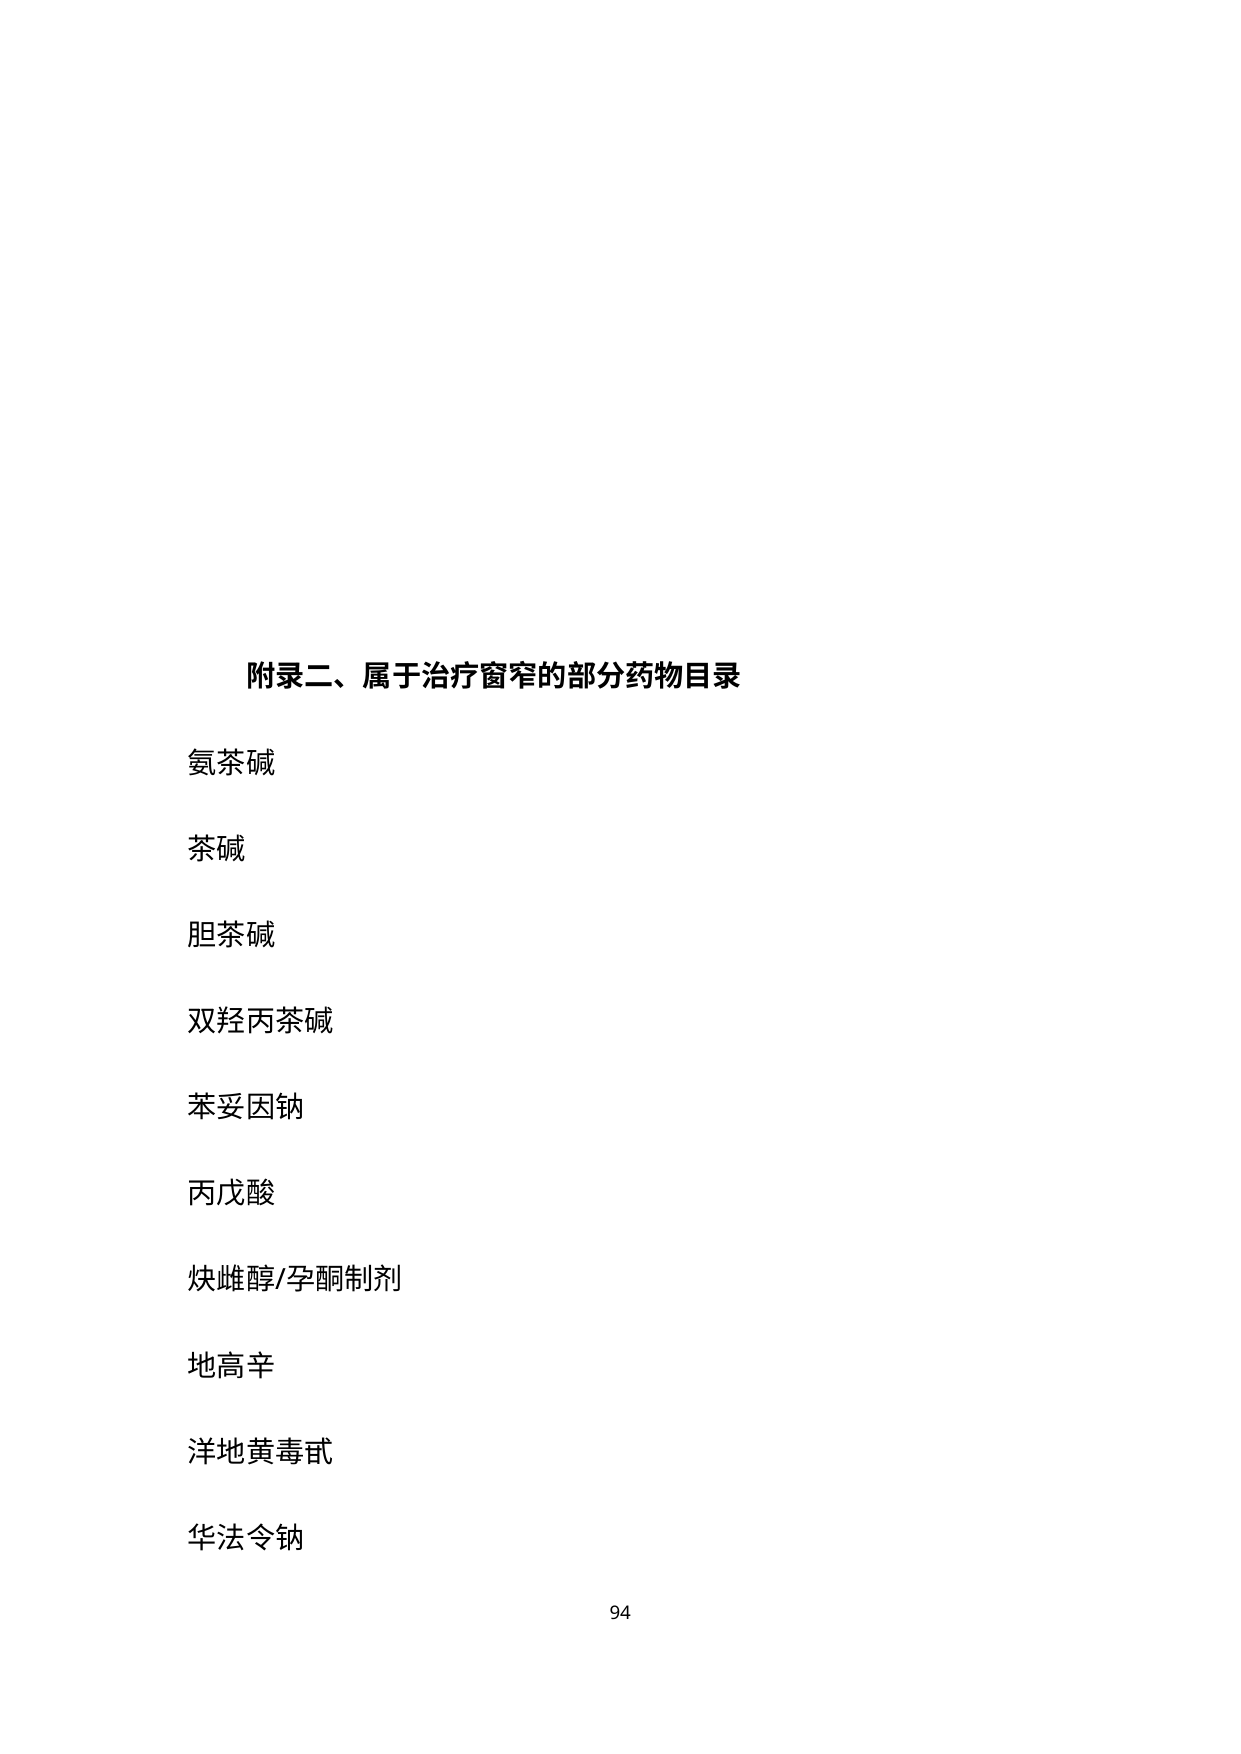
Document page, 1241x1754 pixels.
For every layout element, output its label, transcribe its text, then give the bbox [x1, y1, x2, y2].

text 双羟丙茶碱 [187, 986, 1053, 1051]
text 茶碱 [187, 814, 1053, 879]
text 丙戊酸 [187, 1158, 1053, 1223]
text 附录二、属于治疗窗窄的部分药物目录 [187, 642, 1053, 707]
text 胆茶碱 [187, 900, 1053, 965]
text 华法令钠 [187, 1503, 1053, 1568]
text 氨茶碱 [187, 728, 1053, 793]
text 地高辛 [187, 1331, 1053, 1396]
text 洋地黄毒甙 [187, 1417, 1053, 1482]
text 炔雌醇/孕酮制剂 [187, 1245, 1053, 1310]
text 苯妥因钠 [187, 1072, 1053, 1137]
